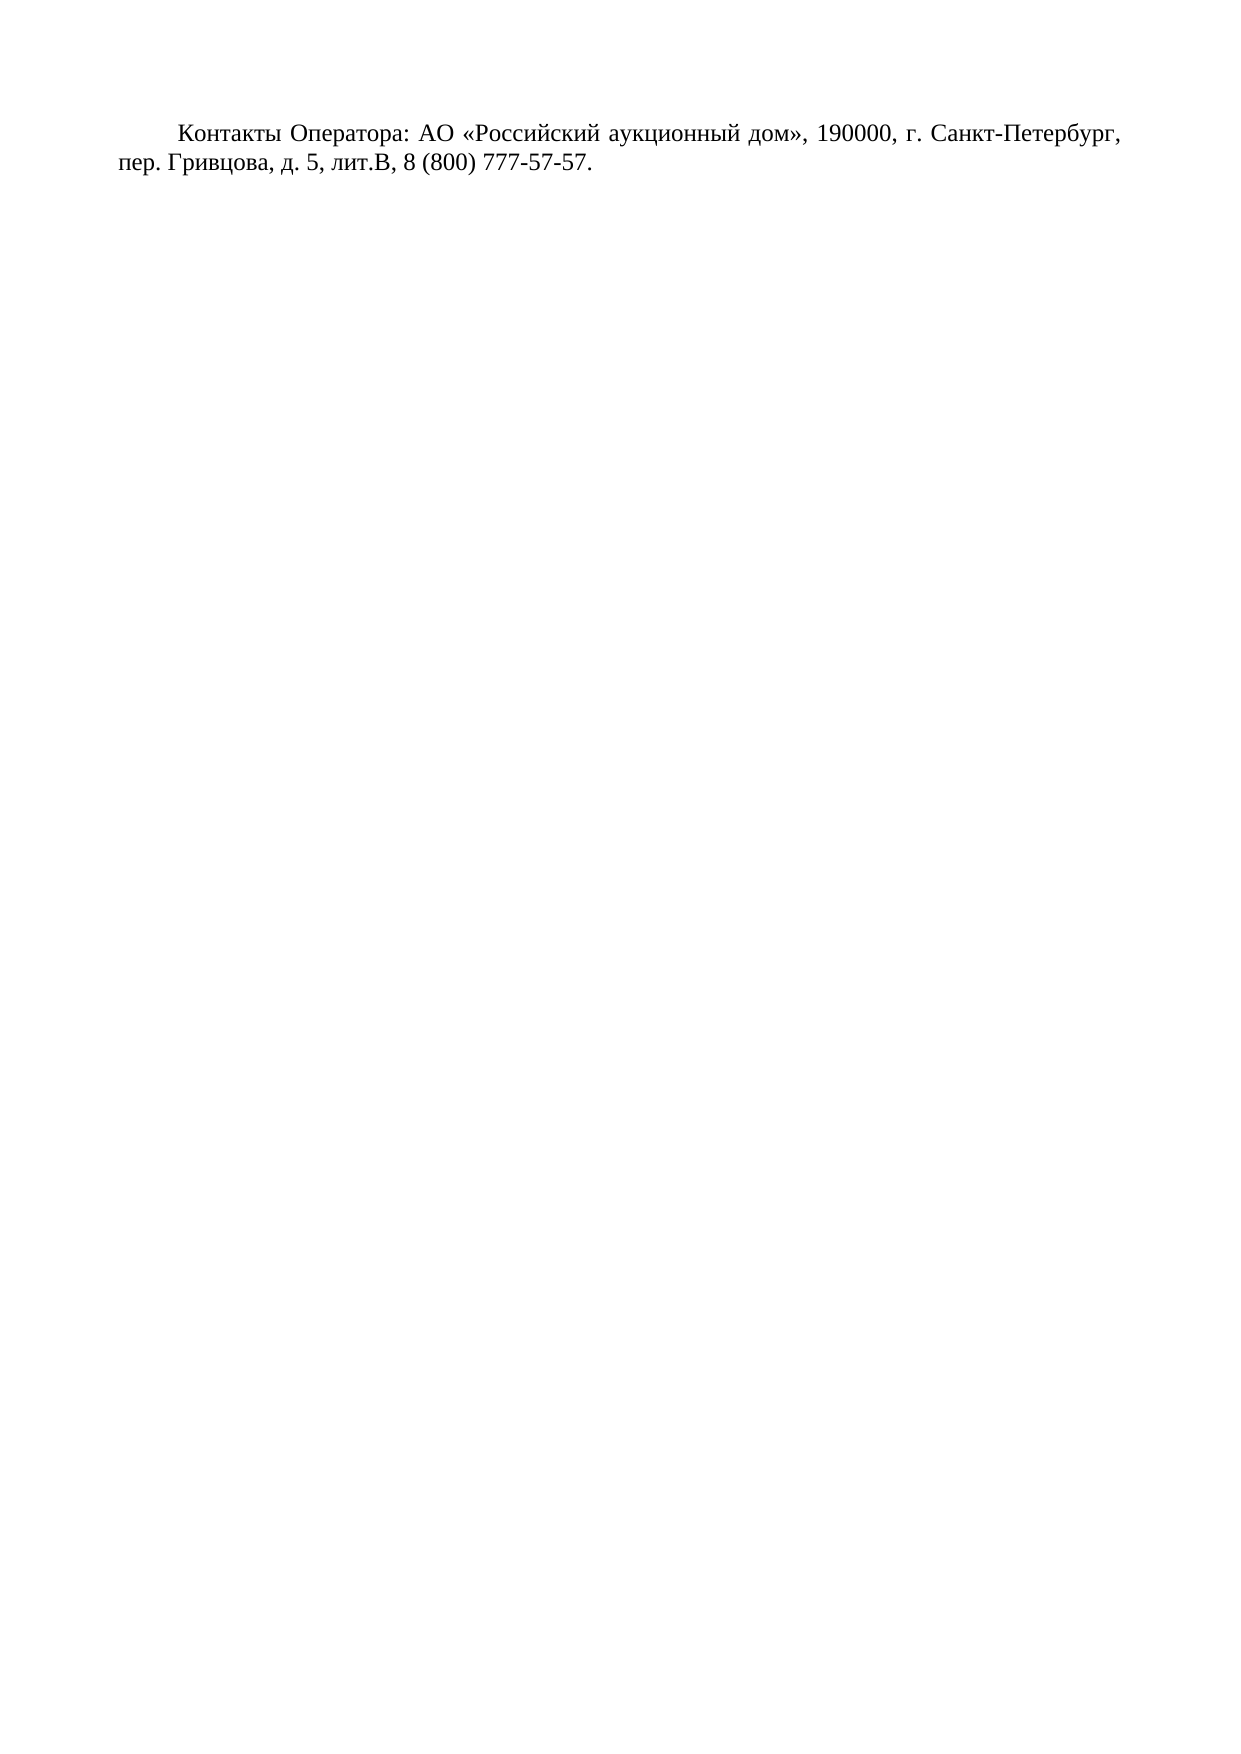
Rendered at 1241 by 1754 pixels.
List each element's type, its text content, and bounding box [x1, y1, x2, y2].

text Контакты Оператора: АО «Российский аукционный дом», 190000, г. Санкт-Петербург, пер. Гривцова, д. 5, лит.В, 8 (800) 777-57-57. [118, 118, 1122, 176]
